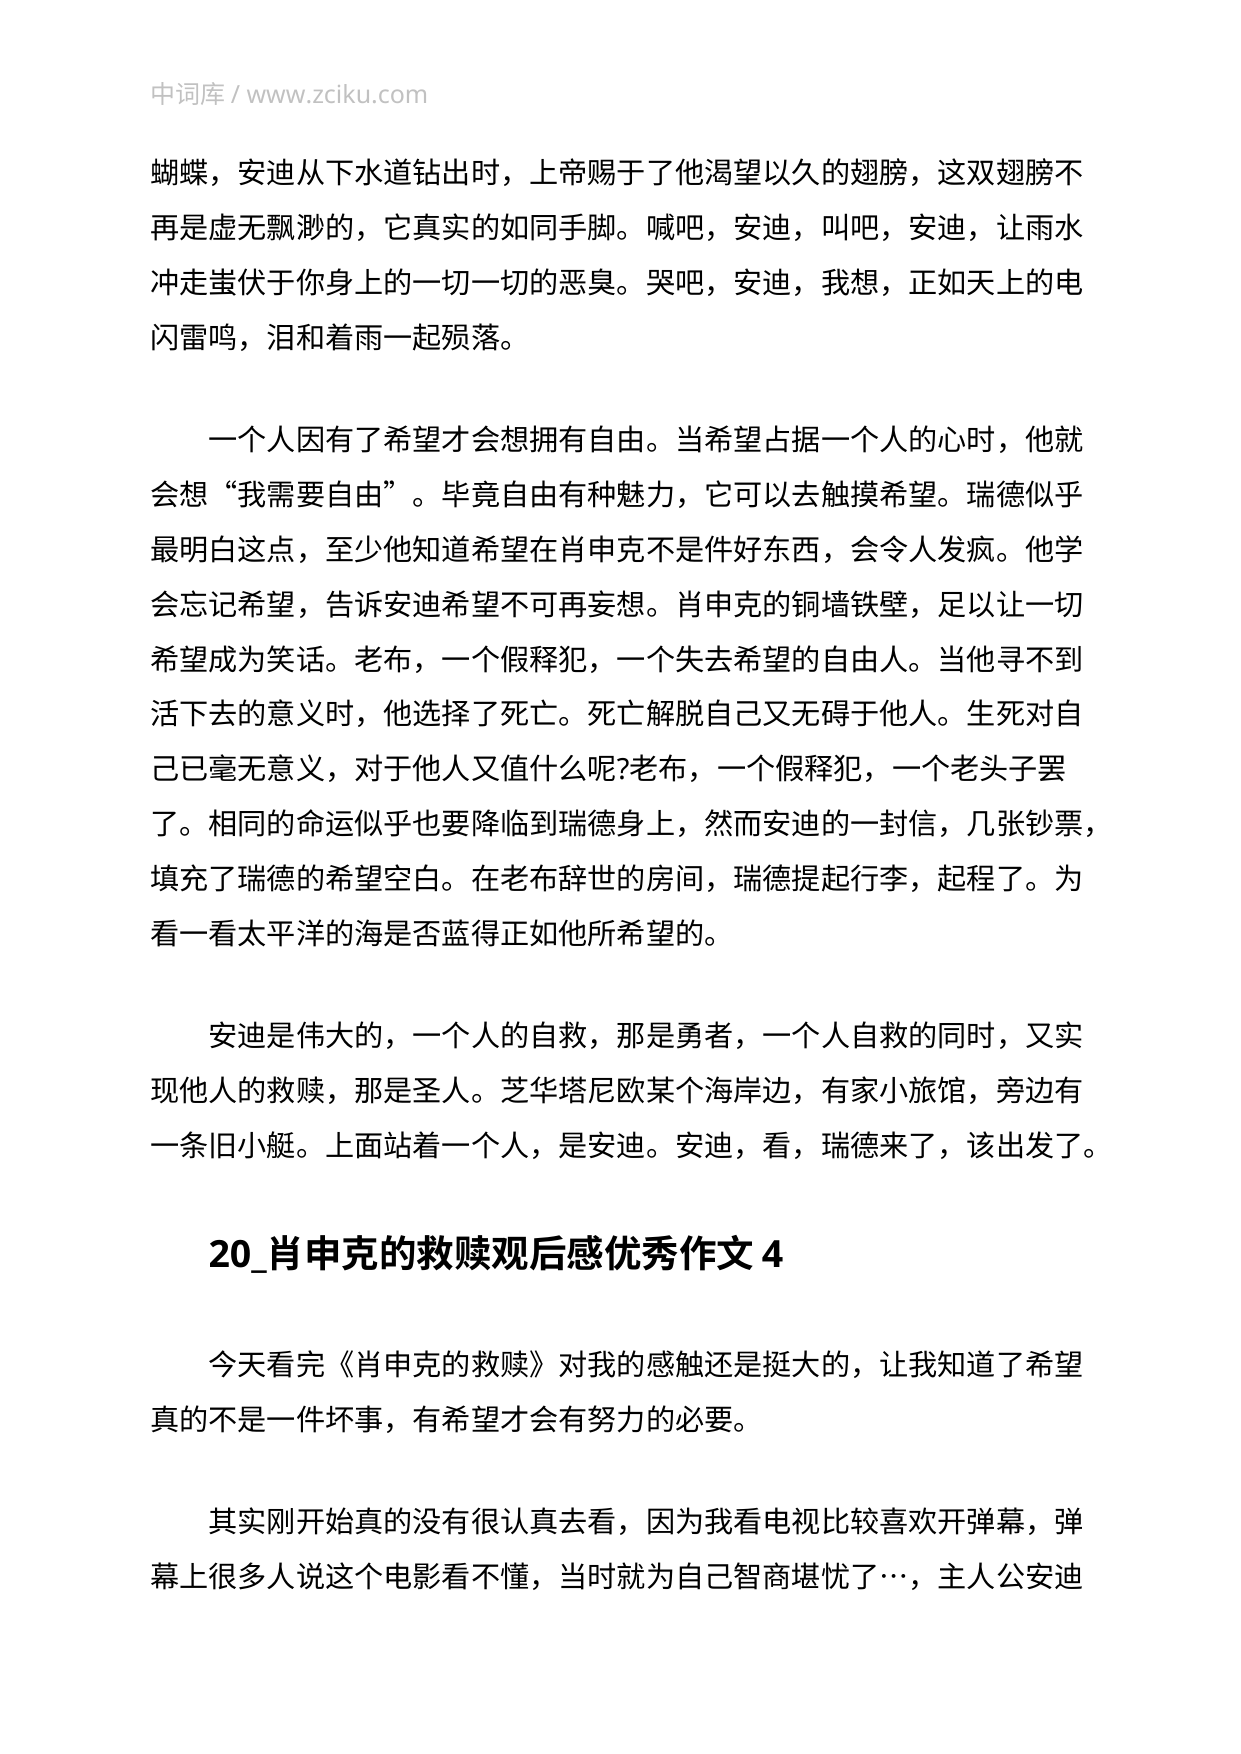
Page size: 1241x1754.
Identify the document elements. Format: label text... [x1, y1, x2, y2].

text 20_肖申克的救赎观后感优秀作文4 [150, 1224, 1090, 1278]
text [150, 1498, 1090, 1595]
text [150, 150, 1090, 357]
text 一个人因有了希望才会想拥有自由。当希望占据一个人的心时，他就会想“我需要自由”。毕竟自由有种魅力，它可以去触摸希望。瑞德似乎最明白这点，至少他知道希望在肖申克不是件好东西，会令人发疯。他学会忘记希望，告诉安迪希望不可再妄想。肖申克的铜墙铁壁，足以让一切希望成为笑话。老布，一个假释犯，一个失去希望的自由人。当他寻不到活下去的意义时，他选择了死亡。死亡解脱自己又无碍于他人。生死对自己已毫无意义，对于他人又值什么呢?老布，一个假释犯，一个老头子罢了。相同的命运似乎也要降临到瑞德身上，然而安迪的一封信，几张钞票，填充了瑞德的希望空白。在老布辞世的房间，瑞德提起行李，起程了。为看一看太平洋的海是否蓝得正如他所希望的。 [150, 416, 1090, 953]
text 今天看完《肖申克的救赎》对我的感触还是挺大的，让我知道了希望真的不是一件坏事，有希望才会有努力的必要。 [150, 1342, 1090, 1439]
text 安迪是伟大的，一个人的自救，那是勇者，一个人自救的同时，又实现他人的救赎，那是圣人。芝华塔尼欧某个海岸边，有家小旅馆，旁边有一条旧小艇。上面站着一个人，是安迪。安迪，看，瑞德来了，该出发了。 [150, 1012, 1090, 1164]
